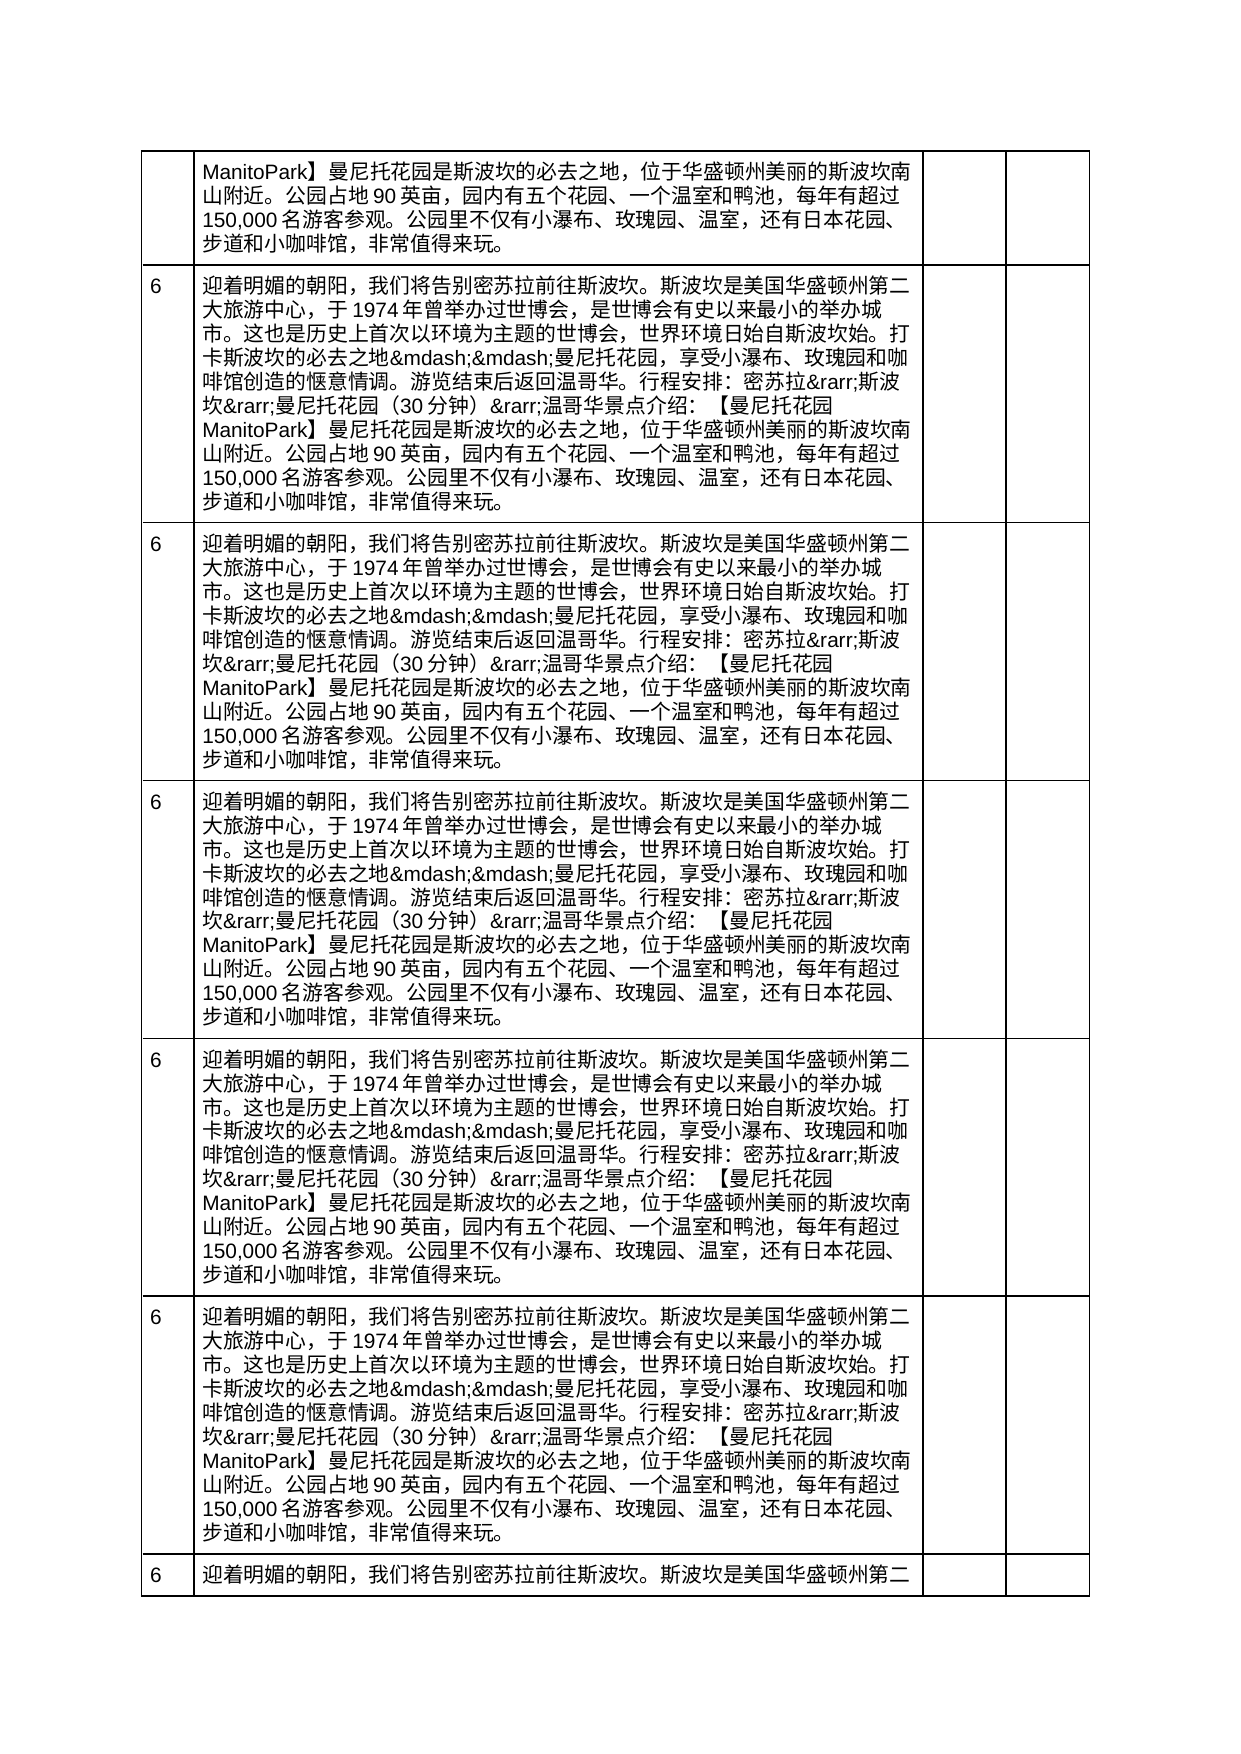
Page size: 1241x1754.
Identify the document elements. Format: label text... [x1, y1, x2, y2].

table_cell [1007, 152, 1089, 264]
table_cell [1007, 781, 1089, 1037]
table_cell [195, 152, 922, 264]
table_cell 6 [142, 781, 193, 1037]
table_cell [1007, 266, 1089, 522]
table_cell 6 [142, 152, 193, 264]
table_cell [1007, 523, 1089, 780]
table_cell 6 [142, 1296, 193, 1553]
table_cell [195, 1555, 922, 1595]
table_cell [924, 1297, 1005, 1553]
table_cell [924, 152, 1005, 264]
table_cell [924, 266, 1005, 522]
table_cell [1007, 1555, 1089, 1595]
table_cell 6 [142, 523, 193, 780]
table_cell [924, 523, 1005, 780]
table_cell 6 [142, 1554, 193, 1595]
table_cell [924, 1039, 1005, 1295]
table_cell 6 [142, 1039, 193, 1295]
table_cell [1007, 1039, 1089, 1295]
table_cell 6 [142, 265, 193, 522]
table_cell [924, 1555, 1005, 1595]
table_cell [924, 781, 1005, 1037]
table_cell [1007, 1297, 1089, 1553]
